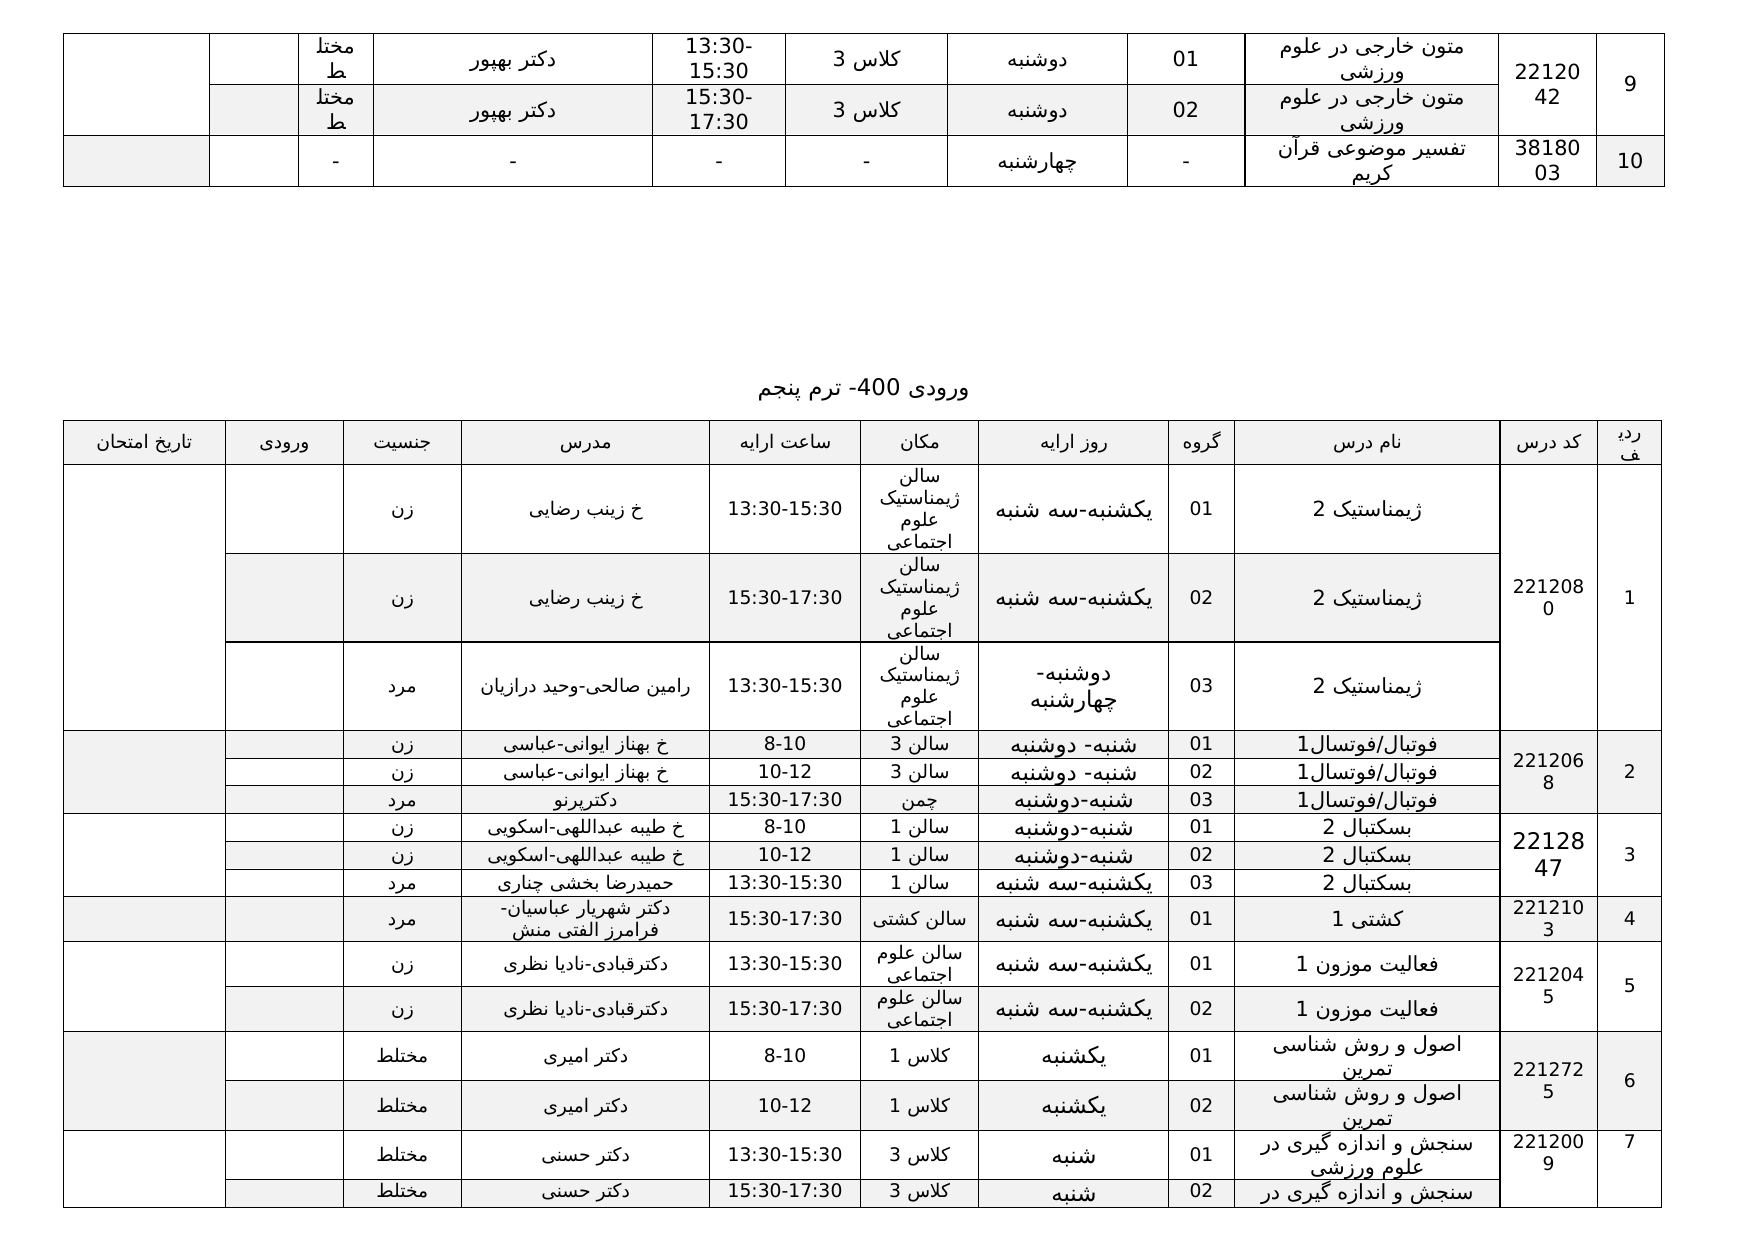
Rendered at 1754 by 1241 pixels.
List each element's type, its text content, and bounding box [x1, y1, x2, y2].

table_cell مرد [344, 870, 461, 896]
table_cell 6 [1598, 1032, 1661, 1130]
table_cell مختلط [344, 1131, 461, 1179]
table_cell 02 [1169, 759, 1234, 785]
table_cell دکتر بهپور [374, 34, 652, 83]
table_cell [64, 1131, 225, 1207]
table_cell [226, 643, 343, 730]
table_cell شنبه- دوشنبه [979, 731, 1168, 758]
table_cell مرد [344, 897, 461, 941]
table_cell فعالیت موزون 1 [1235, 987, 1499, 1031]
table_cell 10-12 [710, 1081, 860, 1130]
table_cell [226, 786, 343, 813]
table_cell 10-12 [710, 759, 860, 785]
table_cell خ بهناز ایوانی-عباسی [462, 759, 709, 785]
table_cell [226, 870, 343, 896]
table_cell 13:30-15:30 [710, 870, 860, 896]
table_cell [226, 814, 343, 841]
text ورودی 400- ترم پنجم [28, 374, 1698, 401]
table_cell 02 [1169, 554, 1234, 641]
table_cell 2212068 [1501, 731, 1597, 813]
table_cell متون خارجی در علوم ورزشی [1246, 34, 1498, 83]
table_cell [64, 814, 225, 896]
table_cell 01 [1169, 731, 1234, 758]
table_cell 01 [1169, 1032, 1234, 1080]
table_cell متون خارجی در علوم ورزشی [1246, 85, 1498, 134]
table_cell [64, 136, 209, 186]
table_cell [64, 731, 225, 813]
table_header جنسیت [344, 421, 461, 464]
table_cell یکشنبه-سه شنبه [979, 554, 1168, 641]
table_cell [226, 465, 343, 553]
table_header روز ارایه [979, 421, 1168, 464]
table_cell 02 [1169, 1180, 1234, 1207]
table_cell 01 [1128, 34, 1244, 83]
table_cell 15:30-17:30 [710, 897, 860, 941]
table_cell 01 [1169, 1131, 1234, 1179]
table_cell 10 [1597, 136, 1664, 186]
table_cell شنبه-دوشنبه [979, 842, 1168, 868]
table_header نام درس [1235, 421, 1499, 464]
table_cell کلاس 1 [861, 1081, 978, 1130]
table_header گروه [1169, 421, 1234, 464]
table_cell 9 [1597, 34, 1664, 134]
table_header ورودی [226, 421, 343, 464]
table_cell سالن 1 [861, 814, 978, 841]
table_cell دکترقبادی-نادیا نظری [462, 987, 709, 1031]
table_cell [226, 1180, 343, 1207]
table_cell 2 [1598, 731, 1661, 813]
table_header مدرس [462, 421, 709, 464]
table_cell 4 [1598, 897, 1661, 941]
table_cell زن [344, 465, 461, 553]
table_cell - [299, 136, 373, 186]
table_cell زن [344, 759, 461, 785]
table_cell زن [344, 814, 461, 841]
table_cell 2212103 [1501, 897, 1597, 941]
table_cell مختلط [344, 1081, 461, 1130]
table_cell شنبه-دوشنبه [979, 786, 1168, 813]
table_cell [226, 987, 343, 1031]
table_cell سالن 1 [861, 842, 978, 868]
table_cell دکتر بهپور [374, 85, 652, 134]
table_cell 01 [1169, 465, 1234, 553]
table_cell دکترپرنو [462, 786, 709, 813]
table_cell دکتر امیری [462, 1081, 709, 1130]
table_cell 01 [1169, 942, 1234, 986]
table_cell سالن علوم اجتماعی [861, 942, 978, 986]
table_cell 15:30-17:30 [710, 987, 860, 1031]
table_cell چمن [861, 786, 978, 813]
table_header کد درس [1501, 421, 1597, 464]
table_cell دکترقبادی-نادیا نظری [462, 942, 709, 986]
table_cell [210, 34, 298, 83]
table_cell 3 [1598, 814, 1661, 896]
table_cell [226, 897, 343, 941]
table_cell - [1128, 136, 1244, 186]
table_cell 02 [1169, 987, 1234, 1031]
table_cell 13:30-15:30 [653, 34, 785, 83]
table_cell اصول و روش شناسی تمرین [1235, 1032, 1499, 1080]
table_header تاریخ امتحان [64, 421, 225, 464]
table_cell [1235, 1180, 1499, 1207]
table_cell سالن 3 [861, 759, 978, 785]
table_cell فعالیت موزون 1 [1235, 942, 1499, 986]
table_cell 2212080 [1501, 465, 1597, 730]
table_cell دکتر حسنی [462, 1180, 709, 1207]
table_cell رامین صالحی-وحید درازیان [462, 643, 709, 730]
table_cell 15:30-17:30 [710, 554, 860, 641]
table_cell زن [344, 731, 461, 758]
table_cell 01 [1169, 814, 1234, 841]
table_cell [64, 465, 225, 730]
table_cell 8-10 [710, 731, 860, 758]
table_cell [64, 942, 225, 1031]
table_cell ژیمناستیک 2 [1235, 643, 1499, 730]
table_cell سالن ژیمناستیک علوم اجتماعی [861, 465, 978, 553]
table_cell 8-10 [710, 1032, 860, 1080]
table_cell شنبه-دوشنبه [979, 814, 1168, 841]
table_cell 13:30-15:30 [710, 465, 860, 553]
table_cell [226, 942, 343, 986]
table_cell اصول و روش شناسی تمرین [1235, 1081, 1499, 1130]
table_cell کلاس 3 [786, 85, 947, 134]
table_cell تفسیر موضوعی قرآن کریم [1246, 136, 1498, 186]
table_cell شنبه- دوشنبه [979, 759, 1168, 785]
table_cell [226, 842, 343, 868]
table_cell کلاس 3 [861, 1131, 978, 1179]
table_cell مختلط [299, 34, 373, 83]
table_cell 10-12 [710, 842, 860, 868]
table_cell مختلط [344, 1180, 461, 1207]
table_cell [226, 731, 343, 758]
table_cell 03 [1169, 870, 1234, 896]
table_cell مرد [344, 643, 461, 730]
table_cell 2212847 [1501, 814, 1597, 896]
table_cell یکشنبه [979, 1081, 1168, 1130]
table_cell 2212042 [1499, 34, 1596, 134]
table_cell 03 [1169, 643, 1234, 730]
table_cell بسکتبال 2 [1235, 814, 1499, 841]
table_cell 01 [1169, 897, 1234, 941]
table_cell 2212009 [1501, 1131, 1597, 1207]
table_cell کلاس 1 [861, 1032, 978, 1080]
table_cell 15:30-17:30 [710, 786, 860, 813]
table_cell ژیمناستیک 2 [1235, 554, 1499, 641]
table_cell سالن کشتی [861, 897, 978, 941]
table_cell حمیدرضا بخشی چناری [462, 870, 709, 896]
table_cell [210, 85, 298, 134]
table_cell 7 [1598, 1131, 1661, 1207]
table_cell خ زینب رضایی [462, 554, 709, 641]
table_cell [226, 759, 343, 785]
table_cell خ طیبه عبداللهی-اسکویی [462, 814, 709, 841]
table_cell مختلط [344, 1032, 461, 1080]
table_cell یکشنبه-سه شنبه [979, 942, 1168, 986]
table_cell زن [344, 987, 461, 1031]
table_cell سالن علوم اجتماعی [861, 987, 978, 1031]
table_cell 3818003 [1499, 136, 1596, 186]
table_cell کشتی 1 [1235, 897, 1499, 941]
table_header ردیف [1598, 421, 1661, 464]
table_cell خ طیبه عبداللهی-اسکویی [462, 842, 709, 868]
table_cell دکتر حسنی [462, 1131, 709, 1179]
table_cell - [374, 136, 652, 186]
table_cell [226, 1032, 343, 1080]
table_cell یکشنبه-سه شنبه [979, 465, 1168, 553]
table_cell [64, 1032, 225, 1130]
table_cell 2212725 [1501, 1032, 1597, 1130]
table_cell 15:30-17:30 [710, 1180, 860, 1207]
table_cell زن [344, 554, 461, 641]
table_cell مختلط [299, 85, 373, 134]
table_cell فوتبال/فوتسال1 [1235, 759, 1499, 785]
table_cell فوتبال/فوتسال1 [1235, 731, 1499, 758]
table_cell زن [344, 842, 461, 868]
table_cell 03 [1169, 786, 1234, 813]
table_cell دوشنبه- چهارشنبه [979, 643, 1168, 730]
table_cell [64, 897, 225, 941]
table_cell [210, 136, 298, 186]
table_cell [64, 34, 209, 134]
table_cell مرد [344, 786, 461, 813]
table_cell سالن ژیمناستیک علوم اجتماعی [861, 554, 978, 641]
table_cell سالن 3 [861, 731, 978, 758]
table_cell یکشنبه-سه شنبه [979, 897, 1168, 941]
table_cell 02 [1169, 842, 1234, 868]
table_cell فوتبال/فوتسال1 [1235, 786, 1499, 813]
table_cell خ زینب رضایی [462, 465, 709, 553]
table_cell دکتر امیری [462, 1032, 709, 1080]
table_cell کلاس 3 [861, 1180, 978, 1207]
table_cell سالن 1 [861, 870, 978, 896]
table_cell - [786, 136, 947, 186]
table_cell یکشنبه [979, 1032, 1168, 1080]
table_cell چهارشنبه [948, 136, 1127, 186]
table_cell یکشنبه-سه شنبه [979, 870, 1168, 896]
table_cell [226, 1081, 343, 1130]
table_cell 1 [1598, 465, 1661, 730]
table_cell بسکتبال 2 [1235, 842, 1499, 868]
table_cell 15:30-17:30 [653, 85, 785, 134]
table_cell بسکتبال 2 [1235, 870, 1499, 896]
table_cell شنبه [979, 1180, 1168, 1207]
table_cell [226, 1131, 343, 1179]
table_cell 02 [1169, 1081, 1234, 1130]
table_cell 13:30-15:30 [710, 643, 860, 730]
table_header ساعت ارایه [710, 421, 860, 464]
table_cell یکشنبه-سه شنبه [979, 987, 1168, 1031]
table_header مکان [861, 421, 978, 464]
table_cell 8-10 [710, 814, 860, 841]
table_cell 02 [1128, 85, 1244, 134]
table_cell زن [344, 942, 461, 986]
table_cell 13:30-15:30 [710, 942, 860, 986]
table_cell کلاس 3 [786, 34, 947, 83]
table_cell شنبه [979, 1131, 1168, 1179]
table_cell دکتر شهریار عباسیان- فرامرز الفتی منش [462, 897, 709, 941]
table_cell 13:30-15:30 [710, 1131, 860, 1179]
table_cell خ بهناز ایوانی-عباسی [462, 731, 709, 758]
table_cell 2212045 [1501, 942, 1597, 1031]
table_cell سالن ژیمناستیک علوم اجتماعی [861, 643, 978, 730]
table_cell [226, 554, 343, 641]
table_cell - [653, 136, 785, 186]
table_cell دوشنبه [948, 34, 1127, 83]
table_cell دوشنبه [948, 85, 1127, 134]
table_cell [1235, 1131, 1499, 1179]
table_cell ژیمناستیک 2 [1235, 465, 1499, 553]
table_cell 5 [1598, 942, 1661, 1031]
